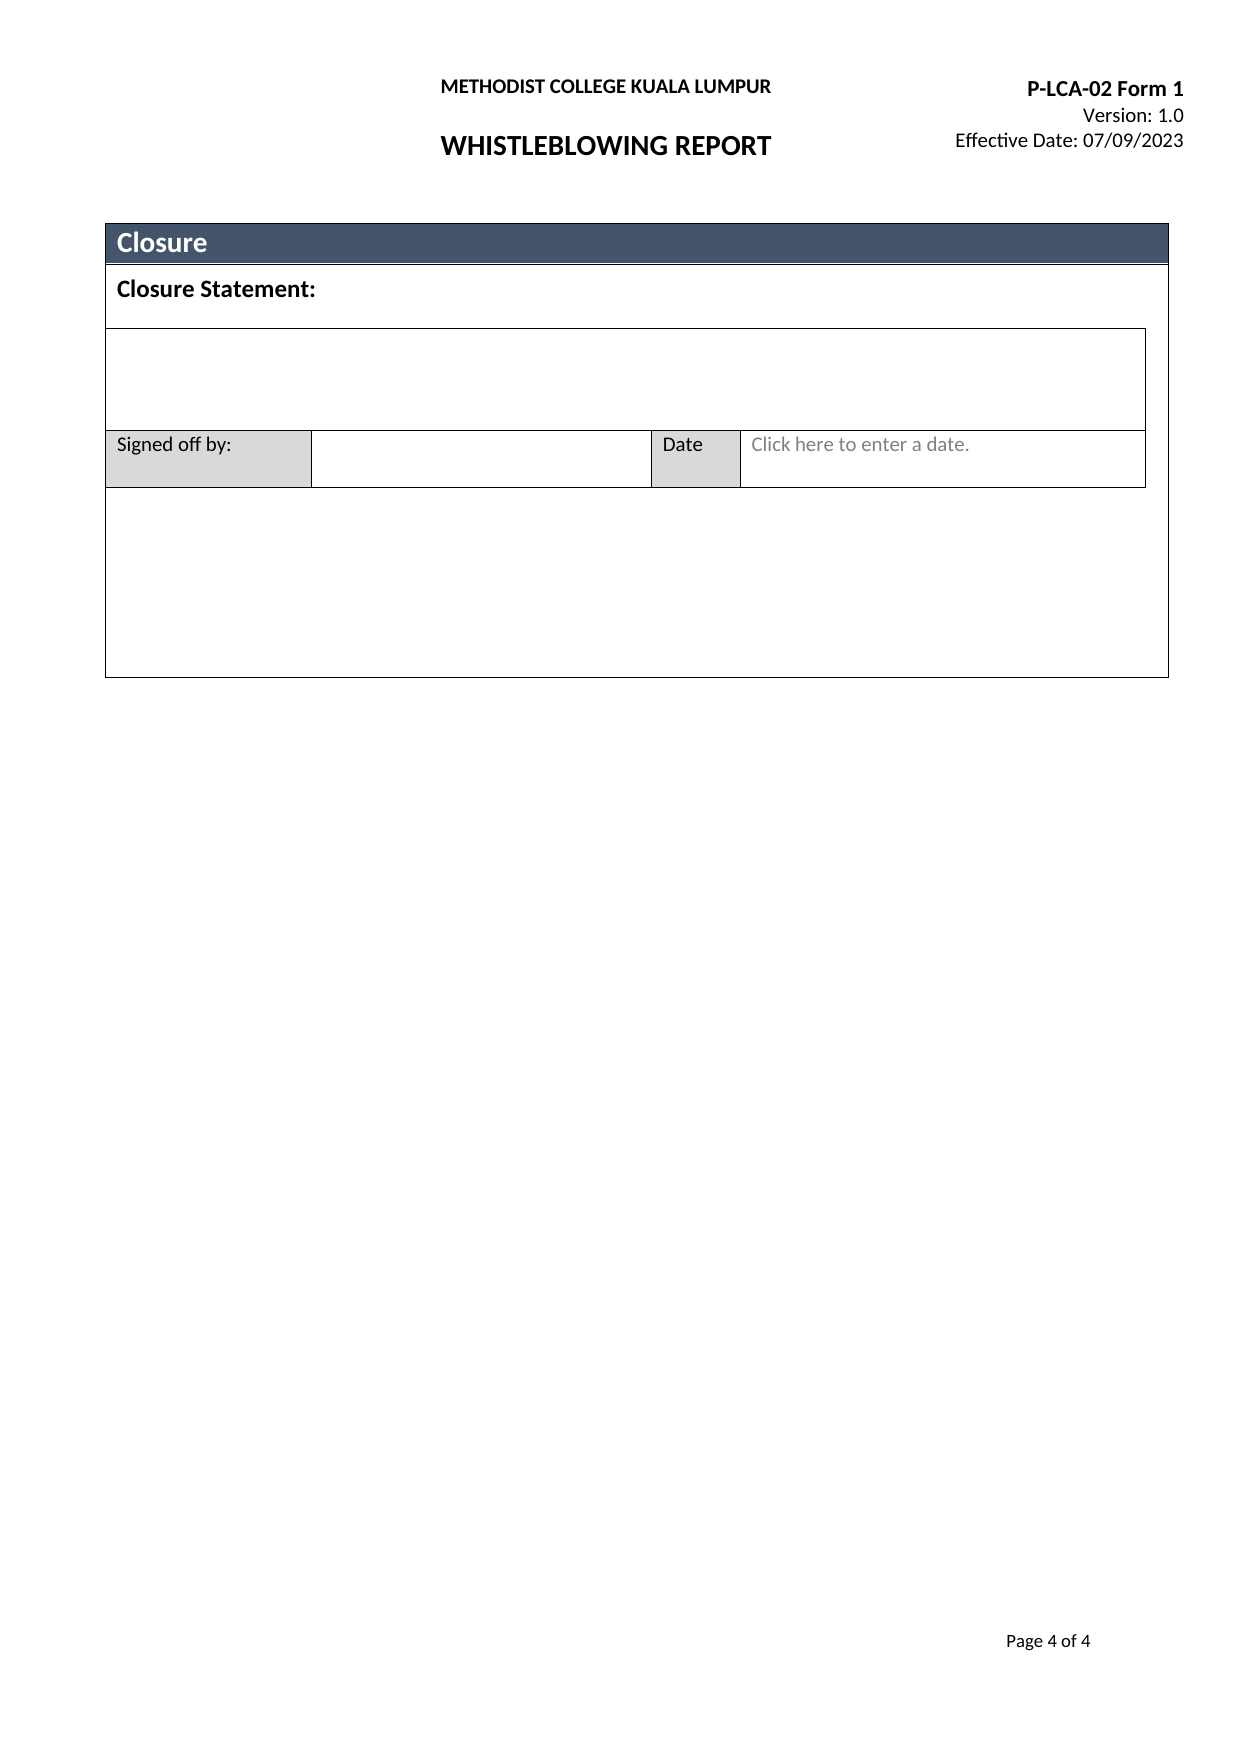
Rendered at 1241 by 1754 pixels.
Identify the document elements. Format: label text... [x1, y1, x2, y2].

table_cell Closure Statement: [106, 265, 1168, 677]
table_header Closure [106, 224, 1168, 263]
